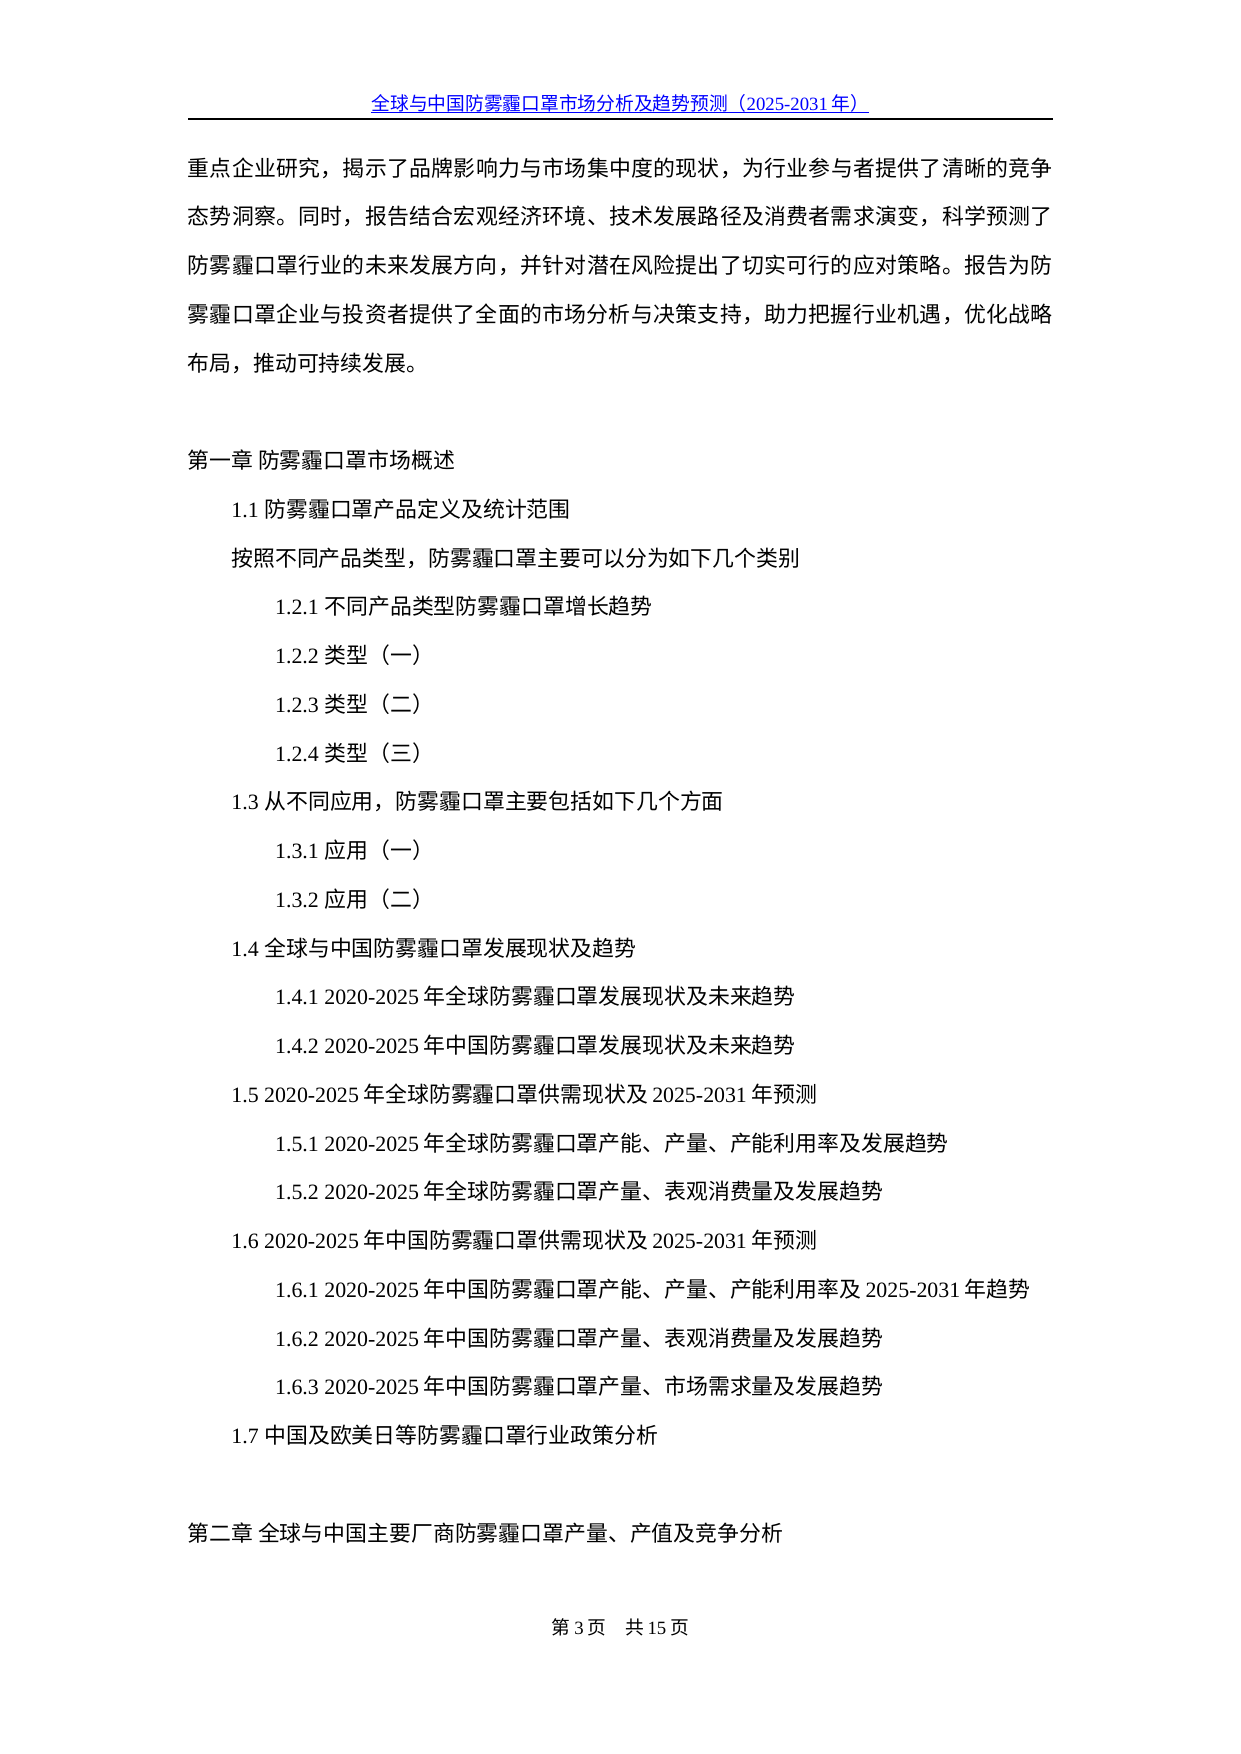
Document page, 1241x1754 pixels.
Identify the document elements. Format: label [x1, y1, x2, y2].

text [187, 150, 1053, 1548]
